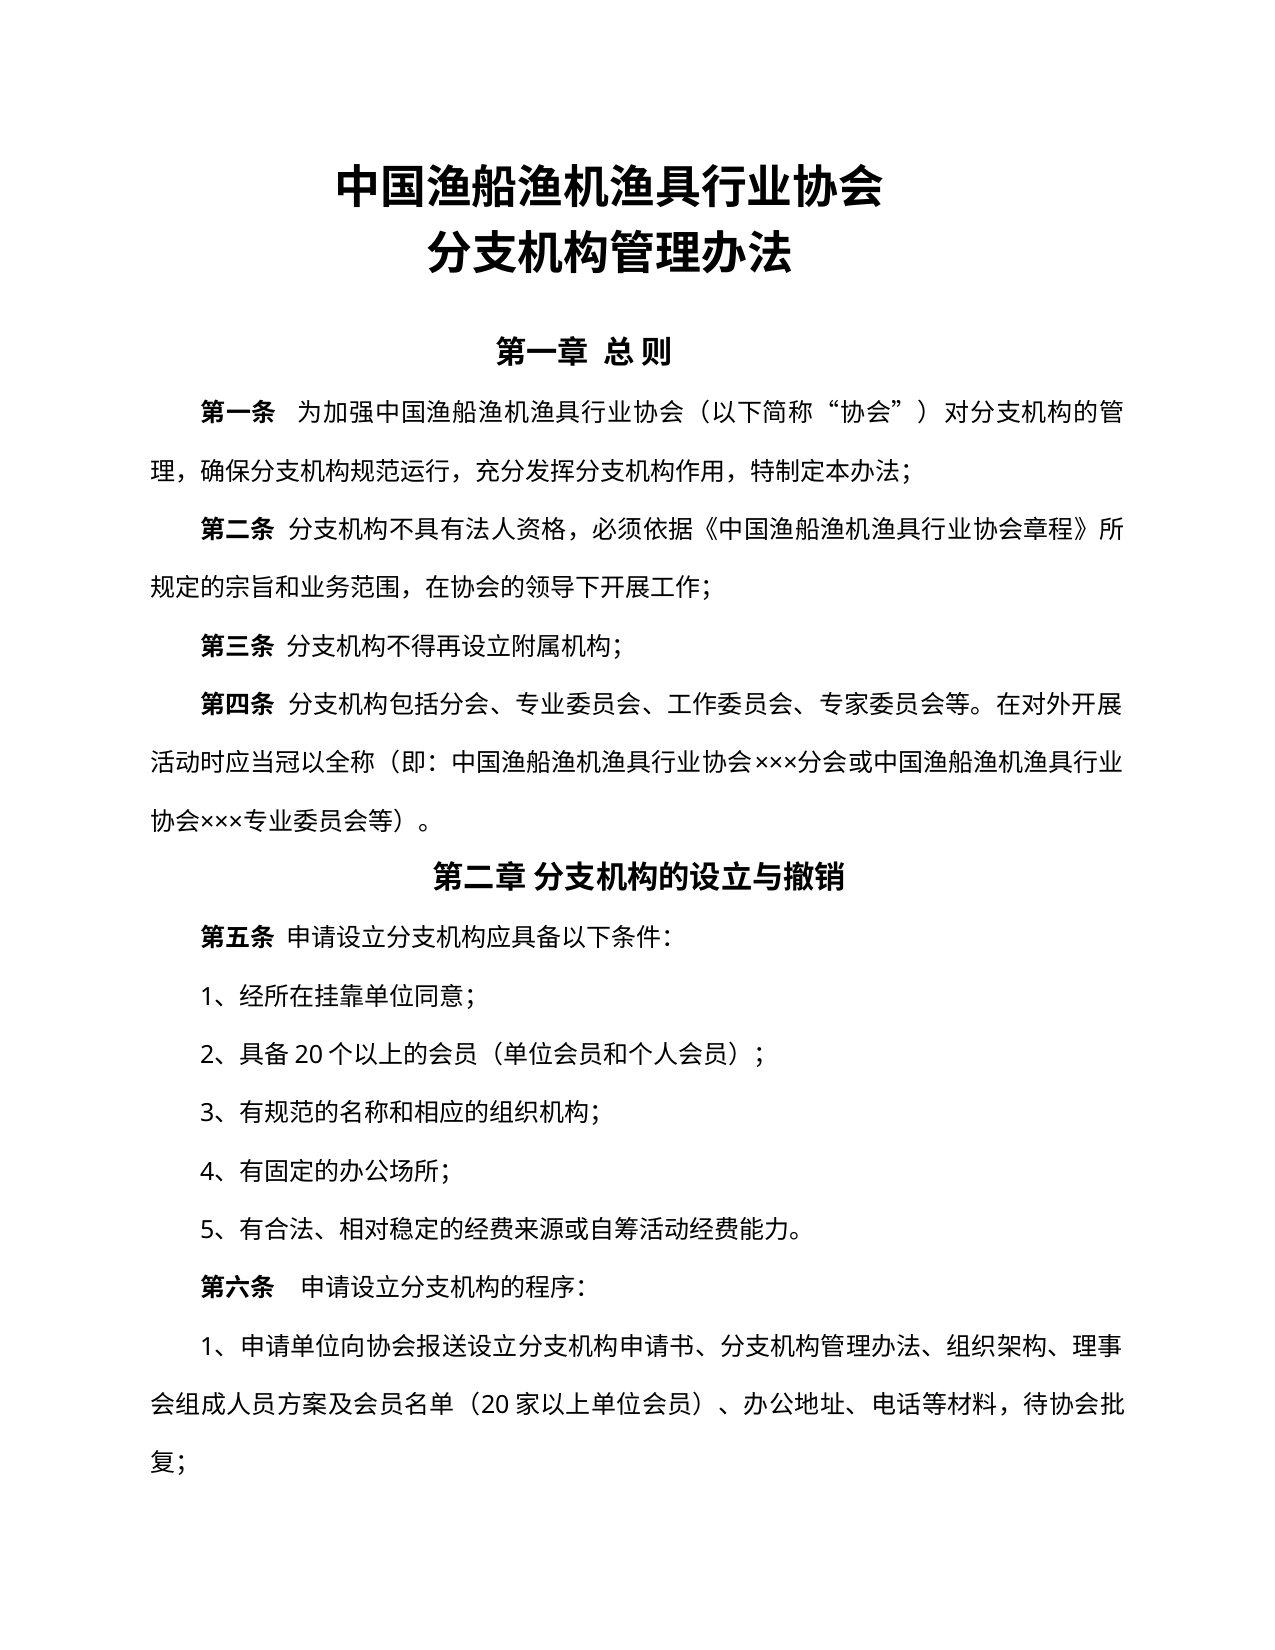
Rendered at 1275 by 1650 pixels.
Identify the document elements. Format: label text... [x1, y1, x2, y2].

text 第一条 为加强中国渔船渔机渔具行业协会（以下简称“协会”）对分支机构的管理，确保分支机构规范运行，充分发挥分支机构作用，特制定本办法； [150, 375, 1125, 492]
text 第一章 总 则 [150, 317, 1125, 375]
list 第三条 分支机构不得再设立附属机构； [150, 608, 1125, 667]
text 第五条 申请设立分支机构应具备以下条件： [150, 900, 1125, 958]
text 第六条 申请设立分支机构的程序： [150, 1250, 1125, 1308]
text 2、具备20个以上的会员（单位会员和个人会员）； [150, 1017, 1125, 1075]
text 3、有规范的名称和相应的组织机构； [150, 1075, 1125, 1133]
list 第四条 分支机构包括分会、专业委员会、工作委员会、专家委员会等。在对外开展活动时应当冠以全称（即：中国渔船渔机渔具行业协会×××分会或中国渔船渔机渔具行业协会×××专业委员会等）。 [150, 667, 1125, 842]
text 中国渔船渔机渔具行业协会 [150, 150, 1125, 216]
text 1、经所在挂靠单位同意； [150, 958, 1125, 1017]
text 4、有固定的办公场所； [150, 1133, 1125, 1192]
text 1、申请单位向协会报送设立分支机构申请书、分支机构管理办法、组织架构、理事会组成人员方案及会员名单（20家以上单位会员）、办公地址、电话等材料，待协会批复； [150, 1308, 1125, 1483]
text 分支机构管理办法 [150, 216, 1125, 283]
text 第二章 分支机构的设立与撤销 [150, 842, 1125, 900]
list 第二条 分支机构不具有法人资格，必须依据《中国渔船渔机渔具行业协会章程》所规定的宗旨和业务范围，在协会的领导下开展工作； [150, 492, 1125, 608]
text 5、有合法、相对稳定的经费来源或自筹活动经费能力。 [150, 1192, 1125, 1250]
